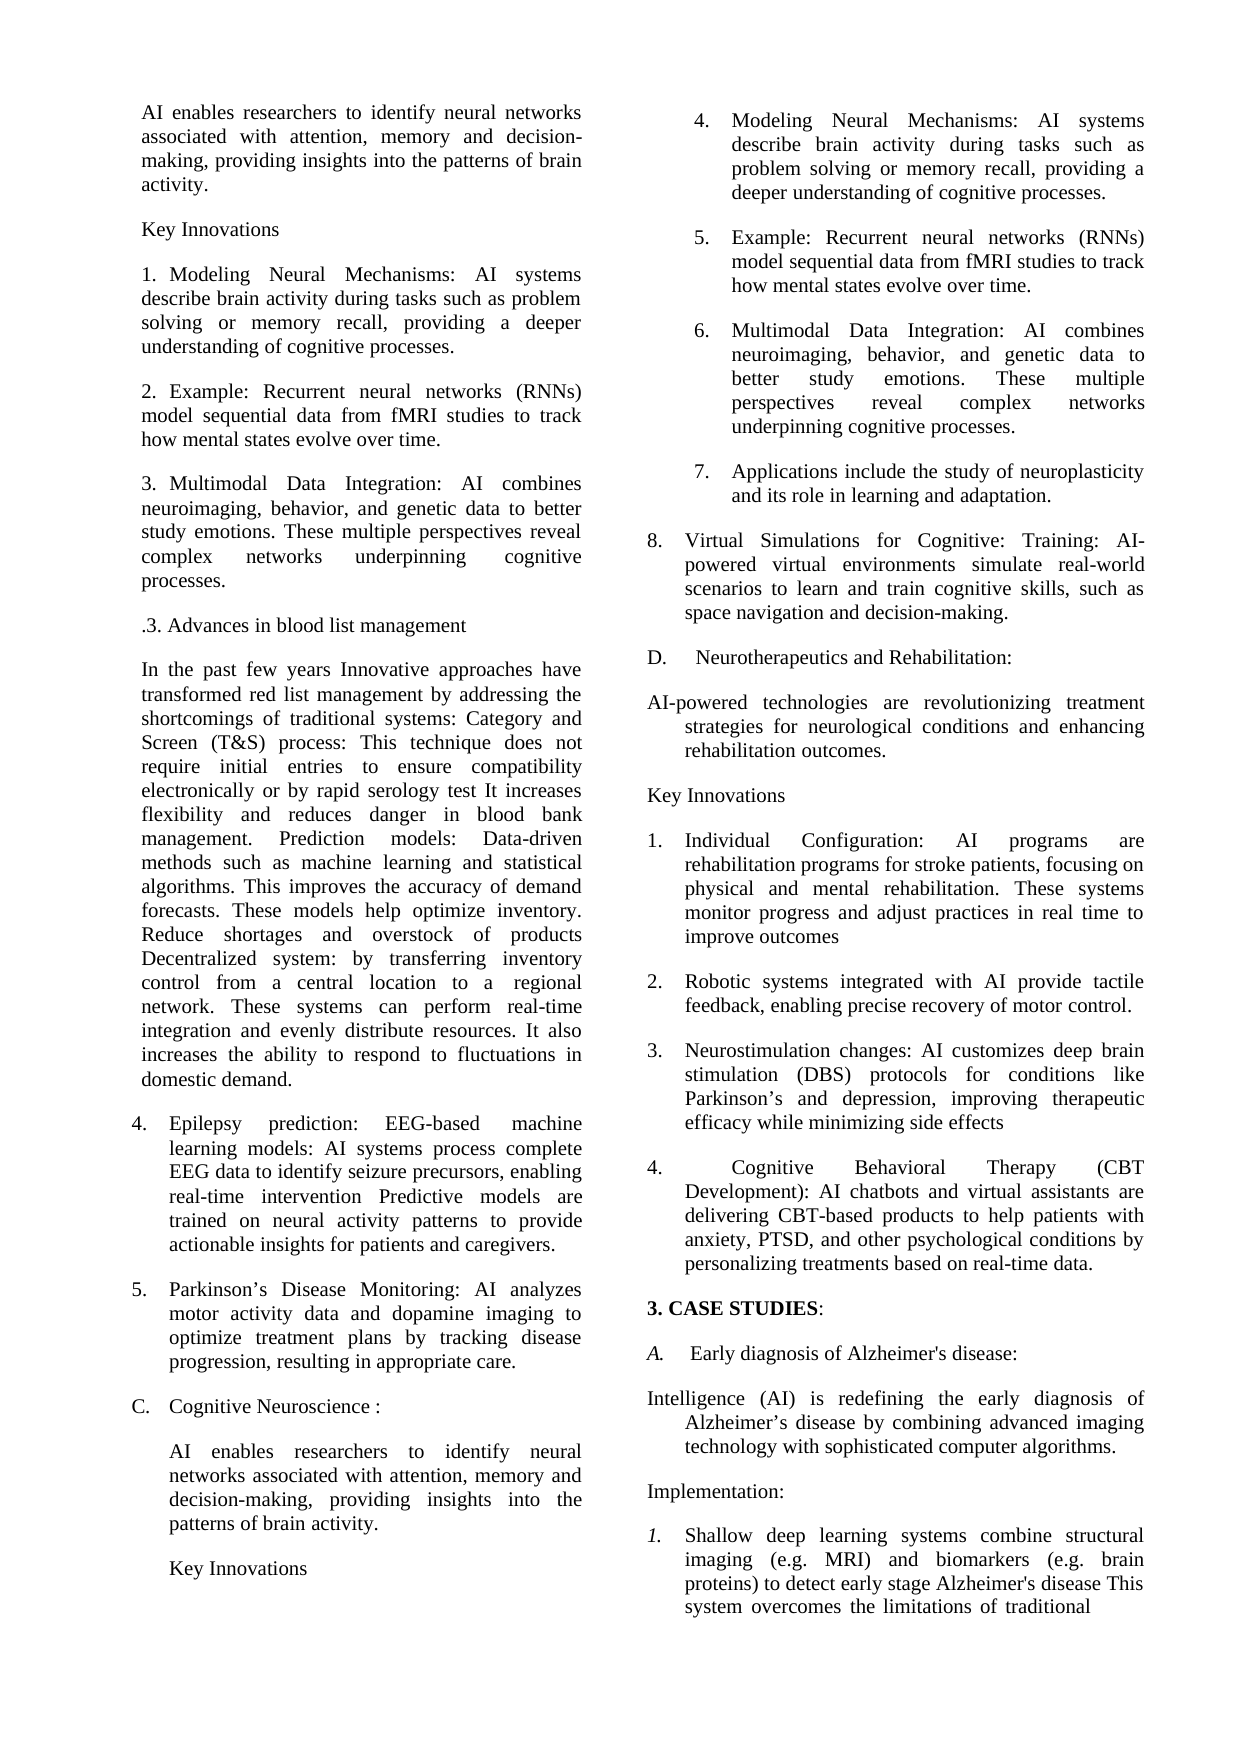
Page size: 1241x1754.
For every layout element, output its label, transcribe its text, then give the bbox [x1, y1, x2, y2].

text In the past few years Innovative approaches have transformed red list management by addressing the shortcomings of traditional systems: Category and Screen (T&S) process: This technique does not require initial entries to ensure compatibility electronically or by rapid serology test It increases flexibility and reduces danger in blood bank management. Prediction models: Data-driven methods such as machine learning and statistical algorithms. This improves the accuracy of demand forecasts. These models help optimize inventory. Reduce shortages and overstock of products Decentralized system: by transferring inventory control from a central location to a regional network. These systems can perform real-time integration and evenly distribute resources. It also increases the ability to respond to fluctuations in domestic demand. [141, 657, 582, 1091]
list Modeling Neural Mechanisms: AI systems describe brain activity during tasks such as problem solving or memory recall, providing a deeper understanding of cognitive processes. [694, 108, 1144, 204]
list Shallow deep learning systems combine structural imaging (e.g. MRI) and biomarkers (e.g. brain proteins) to detect early stage Alzheimer's disease This system overcomes the limitations of traditional [647, 1524, 1144, 1618]
text Intelligence (AI) is redefining the early diagnosis of Alzheimer’s disease by combining advanced imaging technology with sophisticated computer algorithms. [647, 1386, 1144, 1458]
list Multimodal Data Integration: AI combines neuroimaging, behavior, and genetic data to better study emotions. These multiple perspectives reveal complex networks underpinning cognitive processes. [694, 318, 1145, 438]
list Epilepsy prediction: EEG-based machine learning models: AI systems process complete EEG data to identify seizure precursors, enabling real-time intervention Predictive models are trained on neural activity patterns to provide actionable insights for patients and caregivers. [131, 1111, 582, 1256]
list Example: Recurrent neural networks (RNNs) model sequential data from fMRI studies to track how mental states evolve over time. [694, 224, 1144, 297]
list Virtual Simulations for Cognitive: Training: AI- powered virtual environments simulate real-world scenarios to learn and train cognitive skills, such as space navigation and decision-making. [647, 528, 1145, 624]
text Key Innovations [141, 217, 582, 241]
list Early diagnosis of Alzheimer's disease: [647, 1341, 1173, 1365]
text .3. Advances in blood list management [141, 613, 582, 637]
text Implementation: [647, 1479, 1173, 1503]
list Multimodal Data Integration: AI combines neuroimaging, behavior, and genetic data to better study emotions. These multiple perspectives reveal complex networks underpinning cognitive processes. [141, 471, 582, 592]
list Modeling Neural Mechanisms: AI systems describe brain activity during tasks such as problem solving or memory recall, providing a deeper understanding of cognitive processes. [141, 262, 581, 358]
list Neurostimulation changes: AI customizes deep brain stimulation (DBS) protocols for conditions like Parkinson’s and depression, improving therapeutic efficacy while minimizing side effects [647, 1038, 1145, 1134]
list Individual Configuration: AI programs are rehabilitation programs for stroke patients, focusing on physical and mental rehabilitation. These systems monitor progress and adjust practices in real time to improve outcomes [647, 827, 1144, 948]
list Neurotherapeutics and Rehabilitation: [647, 645, 1173, 669]
list Applications include the study of neuroplasticity and its role in learning and adaptation. [694, 459, 1144, 507]
text Key Innovations [169, 1556, 582, 1580]
text AI enables researchers to identify neural networks associated with attention, memory and decision-making, providing insights into the patterns of brain activity. [169, 1438, 582, 1535]
list Cognitive Neuroscience : [131, 1394, 582, 1418]
list Cognitive Behavioral Therapy (CBT Development): AI chatbots and virtual assistants are delivering CBT-based products to help patients with anxiety, PTSD, and other psychological conditions by personalizing treatments based on real-time data. [647, 1154, 1144, 1275]
list Robotic systems integrated with AI provide tactile feedback, enabling precise recovery of motor control. [647, 968, 1144, 1017]
subtitle 3. CASE STUDIES: [647, 1296, 1173, 1320]
text Key Innovations [647, 783, 1173, 807]
list Parkinson’s Disease Monitoring: AI analyzes motor activity data and dopamine imaging to optimize treatment plans by tracking disease progression, resulting in appropriate care. [131, 1277, 582, 1373]
list Example: Recurrent neural networks (RNNs) model sequential data from fMRI studies to track how mental states evolve over time. [141, 378, 582, 451]
text AI-powered technologies are revolutionizing treatment strategies for neurological conditions and enhancing rehabilitation outcomes. [647, 689, 1145, 762]
text AI enables researchers to identify neural networks associated with attention, memory and decision- making, providing insights into the patterns of brain activity. [141, 100, 582, 196]
